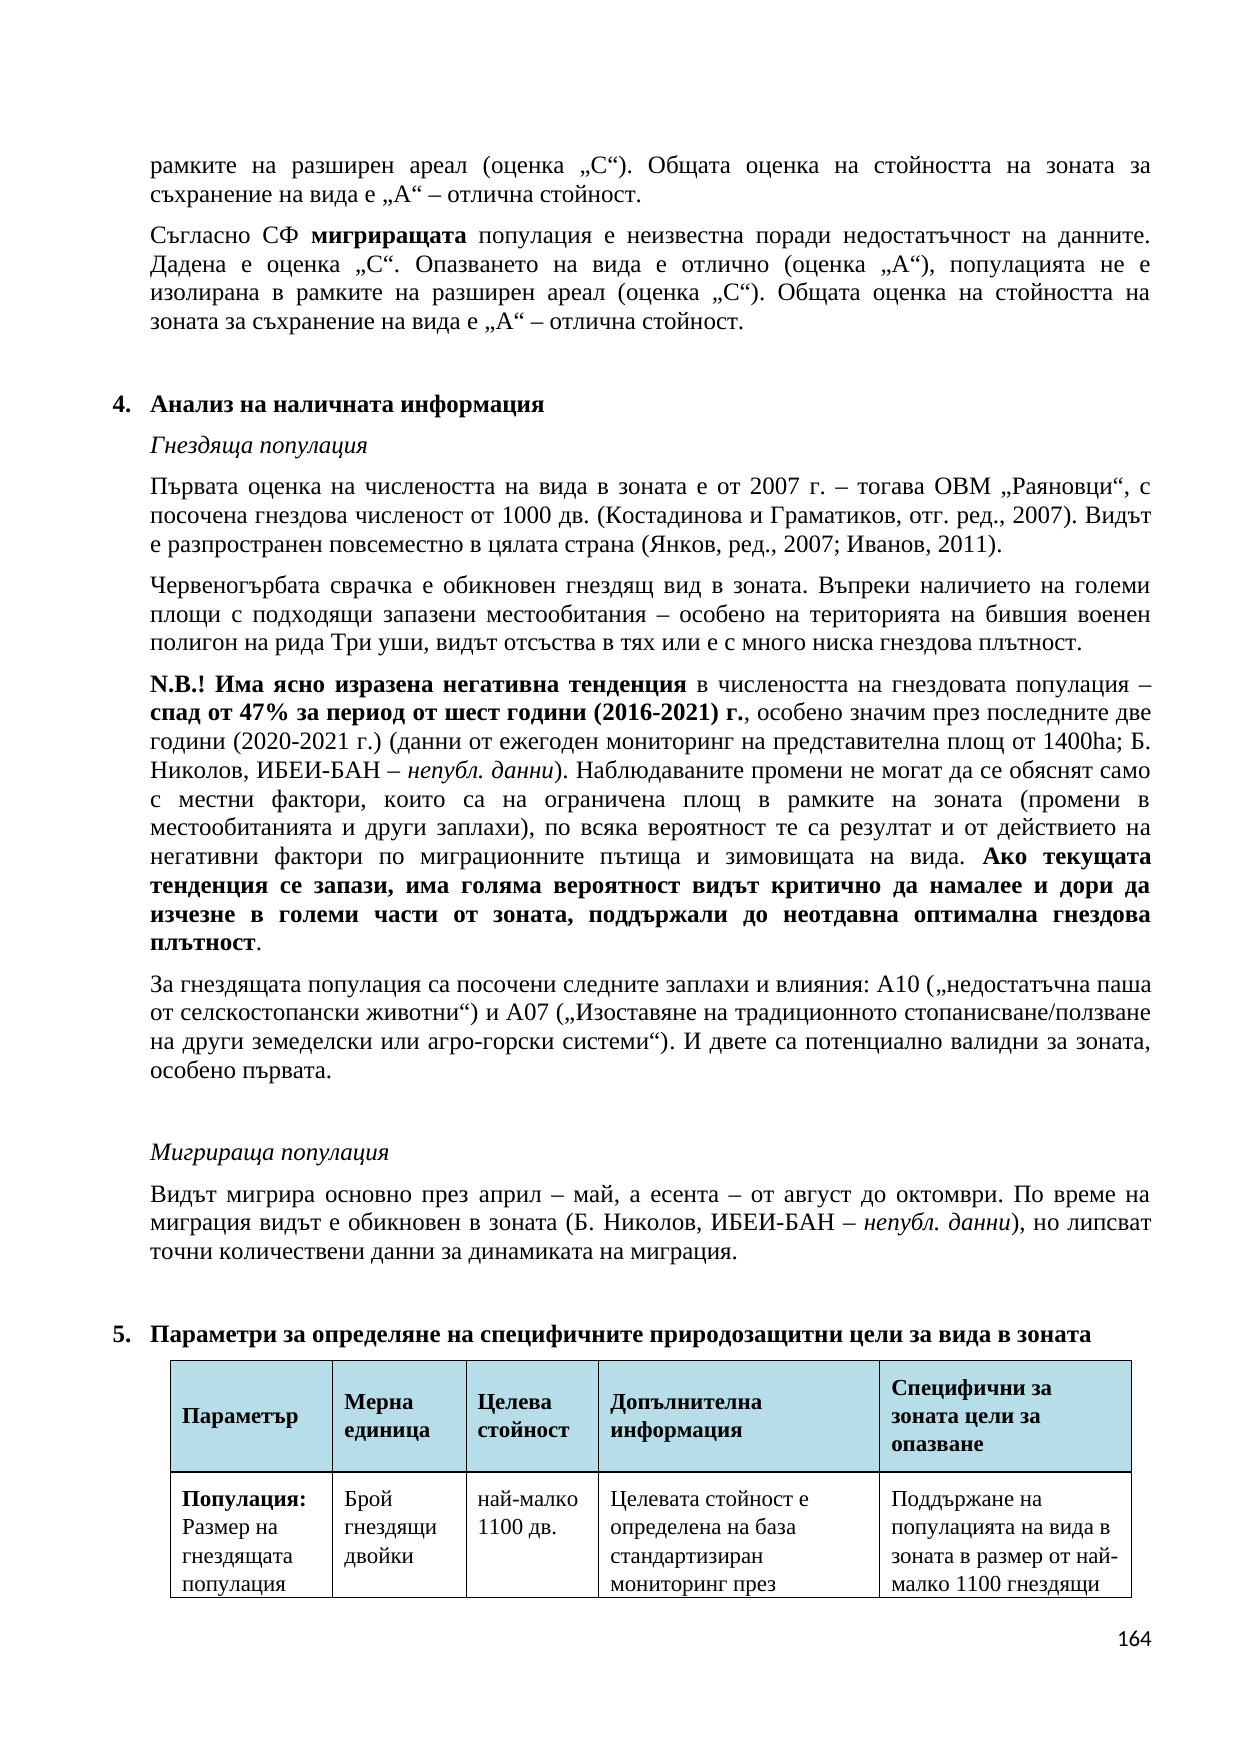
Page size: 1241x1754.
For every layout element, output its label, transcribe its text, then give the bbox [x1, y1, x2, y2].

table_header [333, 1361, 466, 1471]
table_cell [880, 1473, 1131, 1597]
text Видът мигрира основно през април – май, а есента – от август до октомври. По време на миграция видът е обикновен в зоната (Б. Николов, ИБЕИ-БАН – непубл. данни), но липсват точни количествени данни за динамиката на миграция. [150, 1179, 1152, 1265]
text N.B.! Има ясно изразена негативна тенденция в числеността на гнездовата популация – спад от 47% за период от шест години (2016-2021) г., особено значим през последните две години (2020-2021 г.) (данни от ежегоден мониторинг на представителна площ от 1400ha; Б. Николов, ИБЕИ-БАН – непубл. данни). Наблюдаваните промени не могат да се обяснят само с местни фактори, които са на ограничена площ в рамките на зоната (промени в местообитанията и други заплахи), по всяка вероятност те са резултат и от действието на негативни фактори по миграционните пътища и зимовищата на вида. Ако текущата тенденция се запази, има голяма вероятност видът критично да намалее и дори да изчезне в големи части от зоната, поддържали до неотдавна оптимална гнездова плътност. [150, 669, 1152, 956]
text Червеногърбата сврачка е обикновен гнездящ вид в зоната. Въпреки наличието на големи площи с подходящи запазени местообитания – особено на територията на бившия военен полигон на рида Три уши, видът отсъства в тях или е с много ниска гнездова плътност. [150, 570, 1152, 656]
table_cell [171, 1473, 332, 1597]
text Мигрираща популация [150, 1137, 1152, 1166]
text Съгласно СФ мигриращата популация е неизвестна поради недостатъчност на данните. Дадена е оценка „С“. Опазването на вида е отлично (оценка „А“), популацията не е изолирана в рамките на разширен ареал (оценка „С“). Общата оценка на стойността на зоната за съхранение на вида е „А“ – отлична стойност. [150, 220, 1152, 335]
list Анализ на наличната информация [112, 389, 1152, 417]
list Параметри за определяне на специфичните природозащитни цели за вида в зоната [112, 1319, 1152, 1347]
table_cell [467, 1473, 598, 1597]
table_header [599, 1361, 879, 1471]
text За гнездящата популация са посочени следните заплахи и влияния: A10 („недостатъчна паша от селскостопански животни“) и A07 („Изоставяне на традиционното стопанисване/ползване на други земеделски или агро-горски системи“). И двете са потенциално валидни за зоната, особено първата. [150, 969, 1152, 1084]
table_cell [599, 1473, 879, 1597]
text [150, 150, 1152, 207]
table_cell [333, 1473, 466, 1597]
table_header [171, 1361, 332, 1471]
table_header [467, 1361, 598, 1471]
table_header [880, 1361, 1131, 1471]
text Гнездяща популация [150, 430, 1152, 459]
text Първата оценка на числеността на вида в зоната е от 2007 г. – тогава ОВМ „Раяновци“, с посочена гнездова численост от 1000 дв. (Костадинова и Граматиков, отг. ред., 2007). Видът е разпространен повсеместно в цялата страна (Янков, ред., 2007; Иванов, 2011). [150, 471, 1152, 557]
